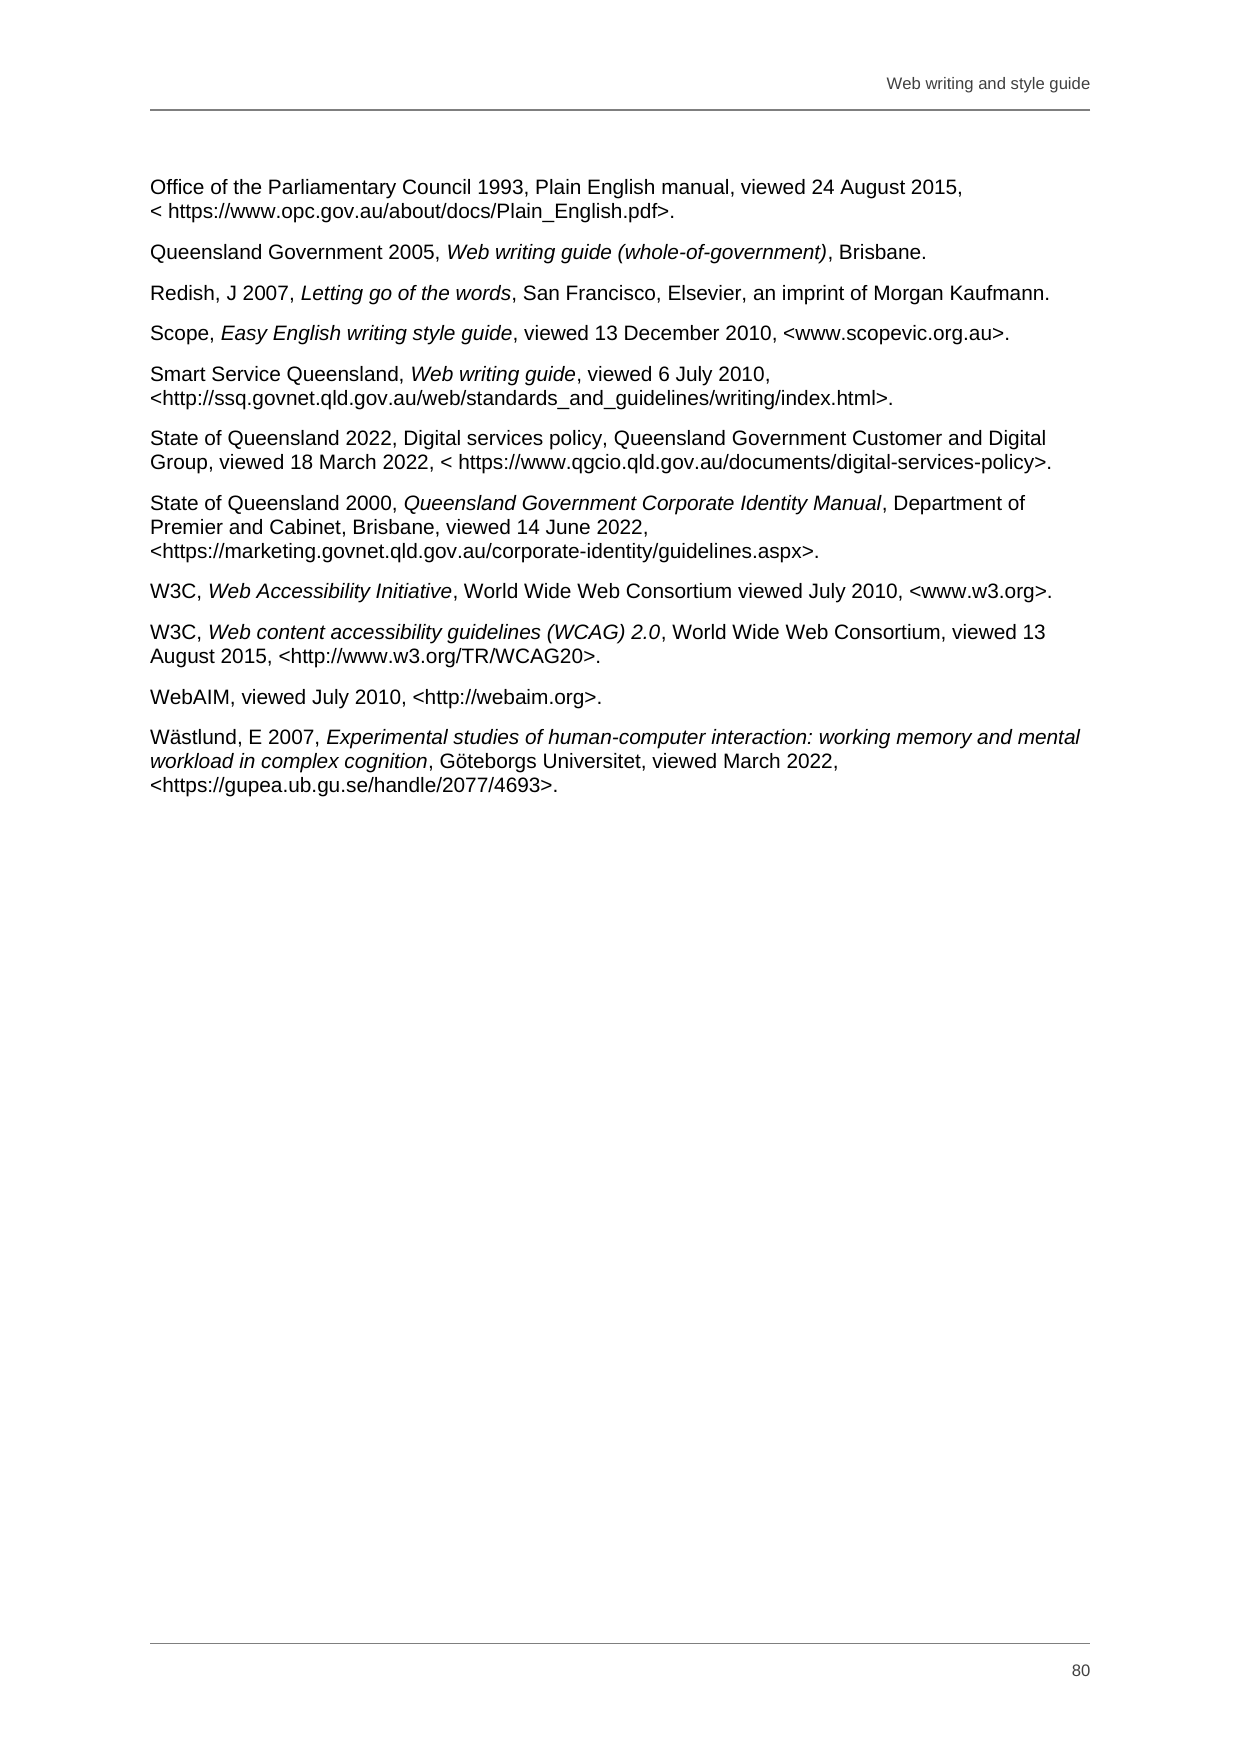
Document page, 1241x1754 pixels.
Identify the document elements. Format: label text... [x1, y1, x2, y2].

text Smart Service Queensland, Web writing guide, viewed 6 July 2010, <http://ssq.govnet.qld.gov.au/web/standards_and_guidelines/writing/index.html>. [150, 362, 1090, 409]
text State of Queensland 2000, Queensland Government Corporate Identity Manual, Department of Premier and Cabinet, Brisbane, viewed 14 June 2022, <https://marketing.govnet.qld.gov.au/corporate-identity/guidelines.aspx>. [150, 491, 1090, 563]
text Wästlund, E 2007, Experimental studies of human-computer interaction: working memory and mental workload in complex cognition, Göteborgs Universitet, viewed March 2022, <https://gupea.ub.gu.se/handle/2077/4693>. [150, 725, 1090, 797]
text State of Queensland 2022, Digital services policy, Queensland Government Customer and Digital Group, viewed 18 March 2022, < https://www.qgcio.qld.gov.au/documents/digital-services-policy>. [150, 426, 1090, 474]
text Office of the Parliamentary Council 1993, Plain English manual, viewed 24 August 2015, < https://www.opc.gov.au/about/docs/Plain_English.pdf>. [150, 175, 1090, 223]
text W3C, Web content accessibility guidelines (WCAG) 2.0, World Wide Web Consortium, viewed 13 August 2015, <http://www.w3.org/TR/WCAG20>. [150, 620, 1090, 668]
text W3C, Web Accessibility Initiative, World Wide Web Consortium viewed July 2010, <www.w3.org>. [150, 579, 1090, 603]
text Queensland Government 2005, Web writing guide (whole-of-government), Brisbane. [150, 240, 1090, 264]
text Scope, Easy English writing style guide, viewed 13 December 2010, <www.scopevic.org.au>. [150, 321, 1090, 345]
text WebAIM, viewed July 2010, <http://webaim.org>. [150, 684, 1090, 708]
text Redish, J 2007, Letting go of the words, San Francisco, Elsevier, an imprint of Morgan Kaufmann. [150, 280, 1090, 304]
